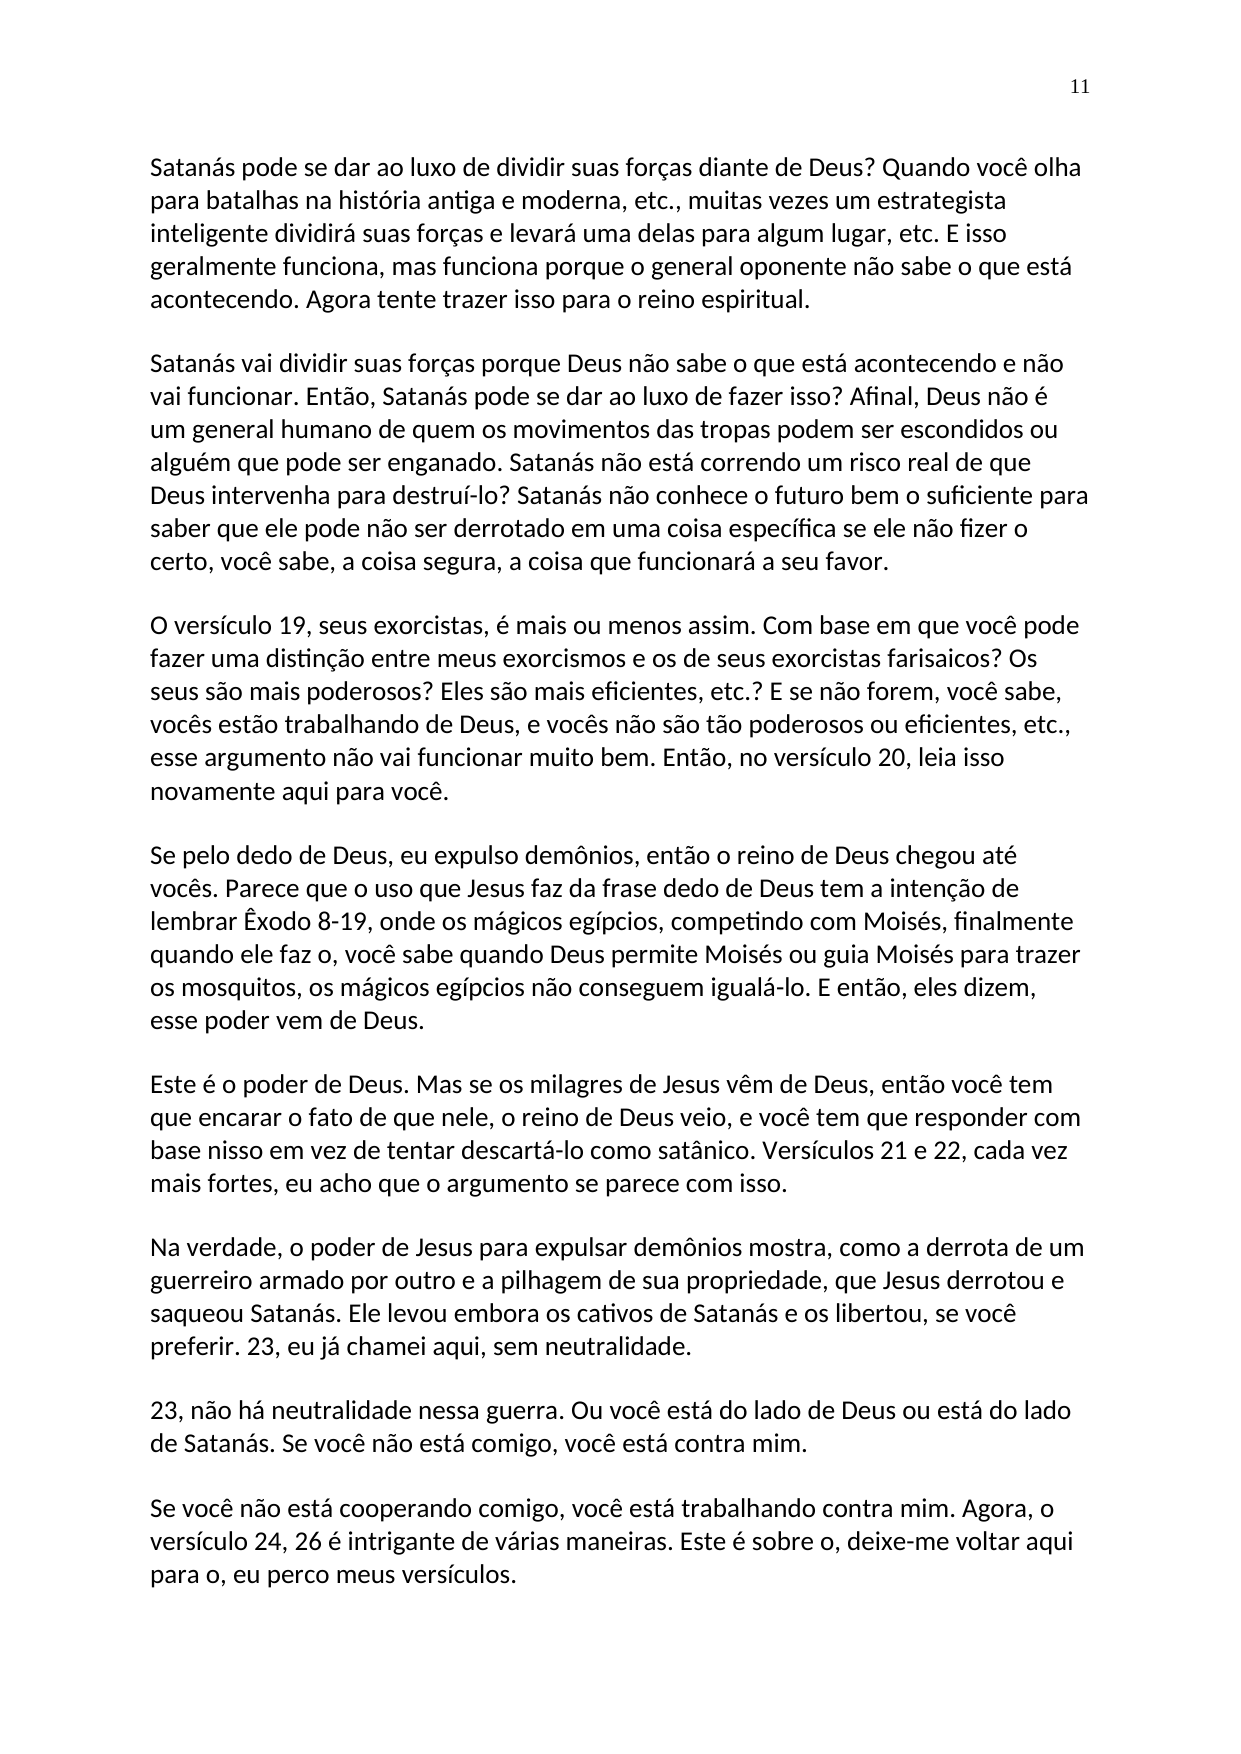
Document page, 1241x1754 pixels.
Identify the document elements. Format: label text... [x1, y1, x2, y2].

text Se você não está cooperando comigo, você está trabalhando contra mim. Agora, o versículo 24, 26 é intrigante de várias maneiras. Este é sobre o, deixe-me voltar aqui para o, eu perco meus versículos. [150, 1491, 1090, 1590]
text Satanás pode se dar ao luxo de dividir suas forças diante de Deus? Quando você olha para batalhas na história antiga e moderna, etc., muitas vezes um estrategista inteligente dividirá suas forças e levará uma delas para algum lugar, etc. E isso geralmente funciona, mas funciona porque o general oponente não sabe o que está acontecendo. Agora tente trazer isso para o reino espiritual. [150, 150, 1090, 315]
text Na verdade, o poder de Jesus para expulsar demônios mostra, como a derrota de um guerreiro armado por outro e a pilhagem de sua propriedade, que Jesus derrotou e saqueou Satanás. Ele levou embora os cativos de Satanás e os libertou, se você preferir. 23, eu já chamei aqui, sem neutralidade. [150, 1230, 1090, 1362]
text O versículo 19, seus exorcistas, é mais ou menos assim. Com base em que você pode fazer uma distinção entre meus exorcismos e os de seus exorcistas farisaicos? Os seus são mais poderosos? Eles são mais eficientes, etc.? E se não forem, você sabe, vocês estão trabalhando de Deus, e vocês não são tão poderosos ou eficientes, etc., esse argumento não vai funcionar muito bem. Então, no versículo 20, leia isso novamente aqui para você. [150, 608, 1090, 807]
text Este é o poder de Deus. Mas se os milagres de Jesus vêm de Deus, então você tem que encarar o fato de que nele, o reino de Deus veio, e você tem que responder com base nisso em vez de tentar descartá-lo como satânico. Versículos 21 e 22, cada vez mais fortes, eu acho que o argumento se parece com isso. [150, 1067, 1090, 1199]
text Se pelo dedo de Deus, eu expulso demônios, então o reino de Deus chegou até vocês. Parece que o uso que Jesus faz da frase dedo de Deus tem a intenção de lembrar Êxodo 8-19, onde os mágicos egípcios, competindo com Moisés, finalmente quando ele faz o, você sabe quando Deus permite Moisés ou guia Moisés para trazer os mosquitos, os mágicos egípcios não conseguem igualá-lo. E então, eles dizem, esse poder vem de Deus. [150, 838, 1090, 1036]
text 23, não há neutralidade nessa guerra. Ou você está do lado de Deus ou está do lado de Satanás. Se você não está comigo, você está contra mim. [150, 1393, 1090, 1459]
text Satanás vai dividir suas forças porque Deus não sabe o que está acontecendo e não vai funcionar. Então, Satanás pode se dar ao luxo de fazer isso? Afinal, Deus não é um general humano de quem os movimentos das tropas podem ser escondidos ou alguém que pode ser enganado. Satanás não está correndo um risco real de que Deus intervenha para destruí-lo? Satanás não conhece o futuro bem o suficiente para saber que ele pode não ser derrotado em uma coisa específica se ele não fizer o certo, você sabe, a coisa segura, a coisa que funcionará a seu favor. [150, 346, 1090, 577]
